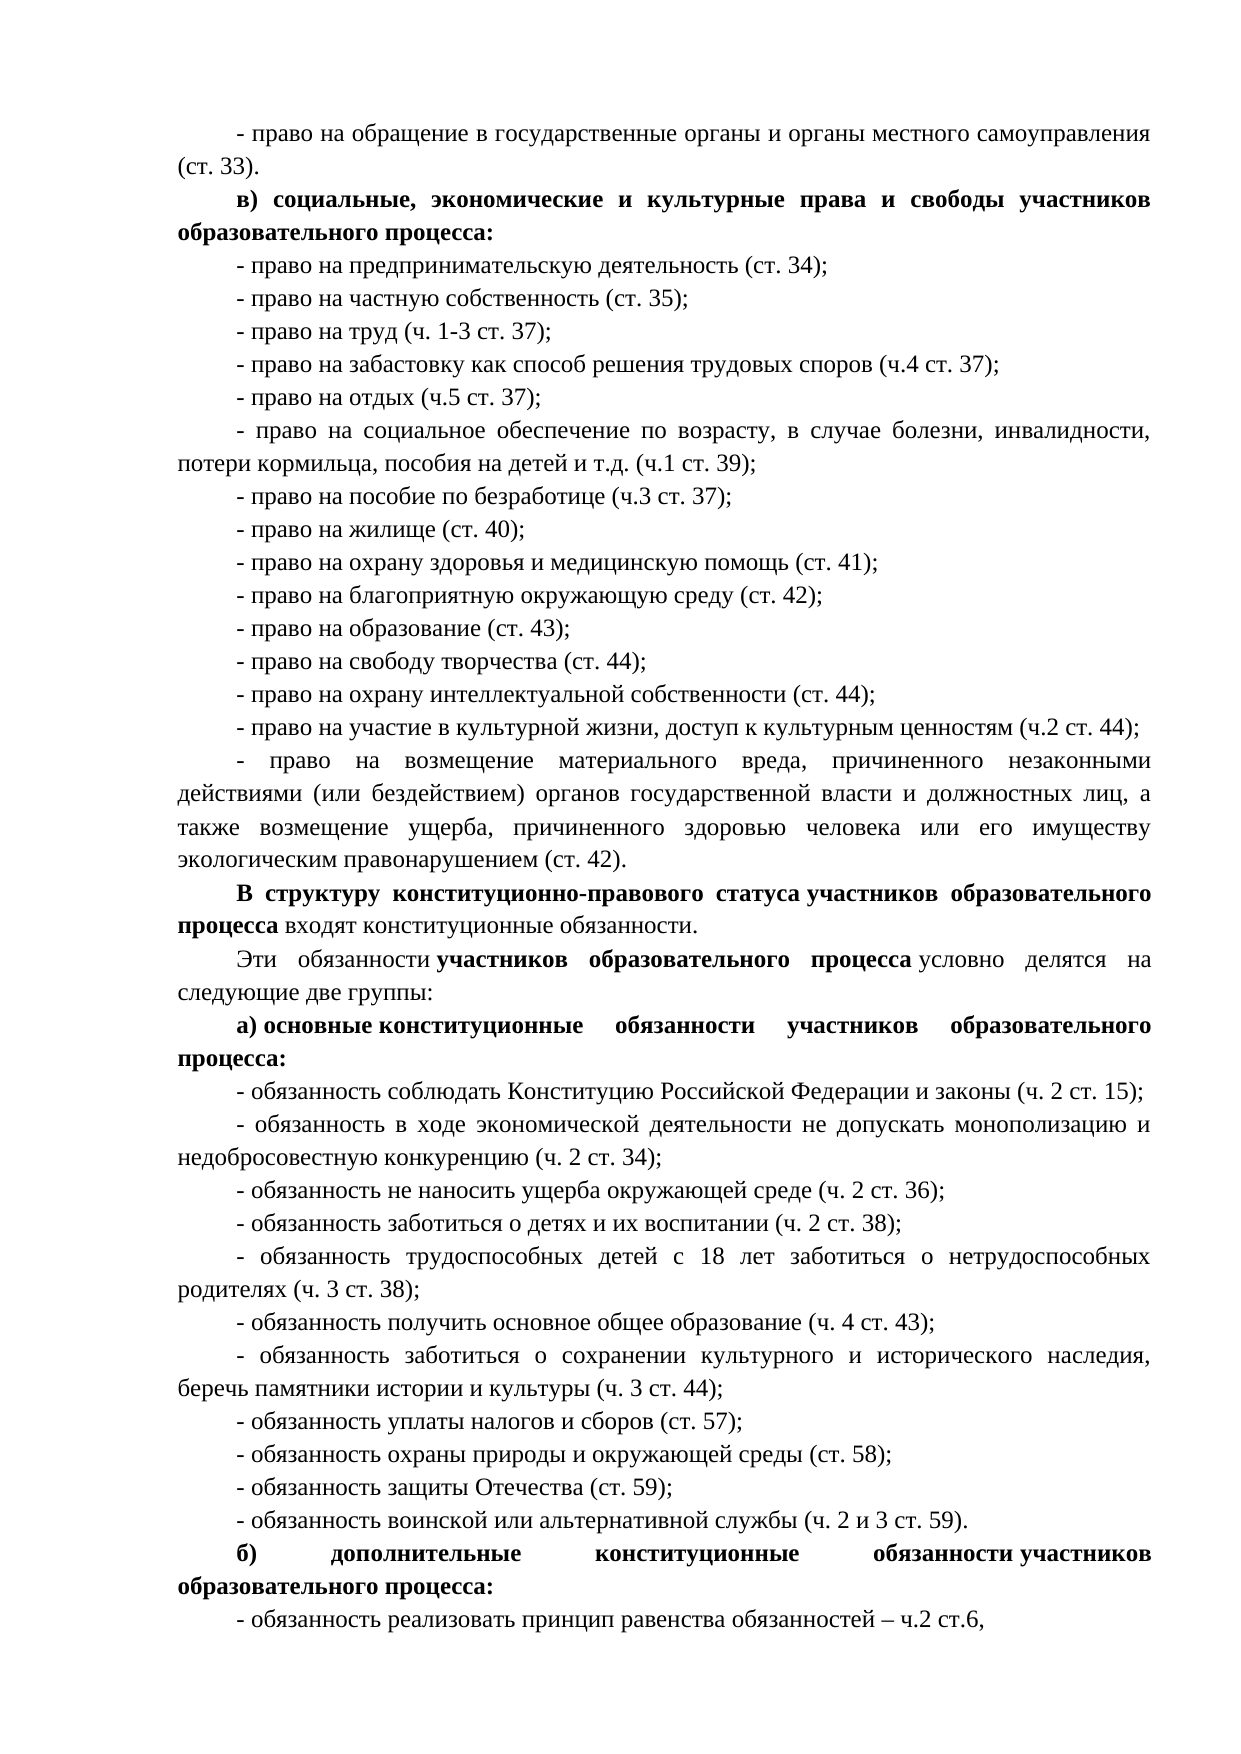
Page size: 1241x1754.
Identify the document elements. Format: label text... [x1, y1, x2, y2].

text - право на социальное обеспечение по возрасту, в случае болезни, инвалидности, потери кормильца, пособия на детей и т.д. (ч.1 ст. 39); [177, 415, 1152, 477]
text - обязанность заботиться о сохранении культурного и исторического наследия, беречь памятники истории и культуры (ч. 3 ст. 44); [177, 1340, 1152, 1402]
text - обязанность трудоспособных детей с 18 лет заботиться о нетрудоспособных родителях (ч. 3 ст. 38); [177, 1241, 1152, 1303]
text - обязанность воинской или альтернативной службы (ч. 2 и 3 ст. 59). [177, 1505, 1152, 1534]
text - право на образование (ст. 43); [177, 613, 1152, 642]
text - обязанность не наносить ущерба окружающей среде (ч. 2 ст. 36); [177, 1175, 1152, 1203]
text б) дополнительные конституционные обязанности участников образовательного процесса: [177, 1538, 1152, 1600]
text - право на охрану здоровья и медицинскую помощь (ст. 41); [177, 547, 1152, 576]
text - право на возмещение материального вреда, причиненного незаконными действиями (или бездействием) органов государственной власти и должностных лиц, а также возмещение ущерба, причиненного здоровью человека или его имуществу экологическим правонарушением (ст. 42). [177, 746, 1152, 873]
text - обязанность защиты Отечества (ст. 59); [177, 1472, 1152, 1501]
text - обязанность получить основное общее образование (ч. 4 ст. 43); [177, 1307, 1152, 1336]
text - обязанность охраны природы и окружающей среды (ст. 58); [177, 1439, 1152, 1468]
text - обязанность реализовать принцип равенства обязанностей – ч.2 ст.6, [177, 1604, 1152, 1633]
text - право на благоприятную окружающую среду (ст. 42); [177, 580, 1152, 609]
text - обязанность в ходе экономической деятельности не допускать монополизацию и недобросовестную конкуренцию (ч. 2 ст. 34); [177, 1109, 1152, 1171]
text - обязанность заботиться о детях и их воспитании (ч. 2 ст. 38); [177, 1208, 1152, 1237]
text - обязанность соблюдать Конституцию Российской Федерации и законы (ч. 2 ст. 15); [177, 1076, 1152, 1104]
text а) основные конституционные обязанности участников образовательного процесса: [177, 1010, 1152, 1071]
text В структуру конституционно-правового статуса участников образовательного процесса входят конституционные обязанности. [177, 878, 1152, 939]
text - право на жилище (ст. 40); [177, 514, 1152, 543]
text - право на предпринимательскую деятельность (ст. 34); [177, 250, 1152, 279]
text - право на свободу творчества (ст. 44); [177, 646, 1152, 675]
text - право на отдых (ч.5 ст. 37); [177, 382, 1152, 411]
text - право на пособие по безработице (ч.3 ст. 37); [177, 481, 1152, 510]
text - право на обращение в государственные органы и органы местного самоуправления (ст. 33). [177, 118, 1152, 180]
text - право на участие в культурной жизни, доступ к культурным ценностям (ч.2 ст. 44); [177, 712, 1152, 741]
text - право на забастовку как способ решения трудовых споров (ч.4 ст. 37); [177, 349, 1152, 378]
text - право на охрану интеллектуальной собственности (ст. 44); [177, 679, 1152, 708]
text - право на труд (ч. 1-3 ст. 37); [177, 316, 1152, 345]
text - право на частную собственность (ст. 35); [177, 283, 1152, 312]
text в) социальные, экономические и культурные права и свободы участников образовательного процесса: [177, 184, 1152, 246]
text Эти обязанности участников образовательного процесса условно делятся на следующие две группы: [177, 944, 1152, 1005]
text - обязанность уплаты налогов и сборов (ст. 57); [177, 1406, 1152, 1435]
